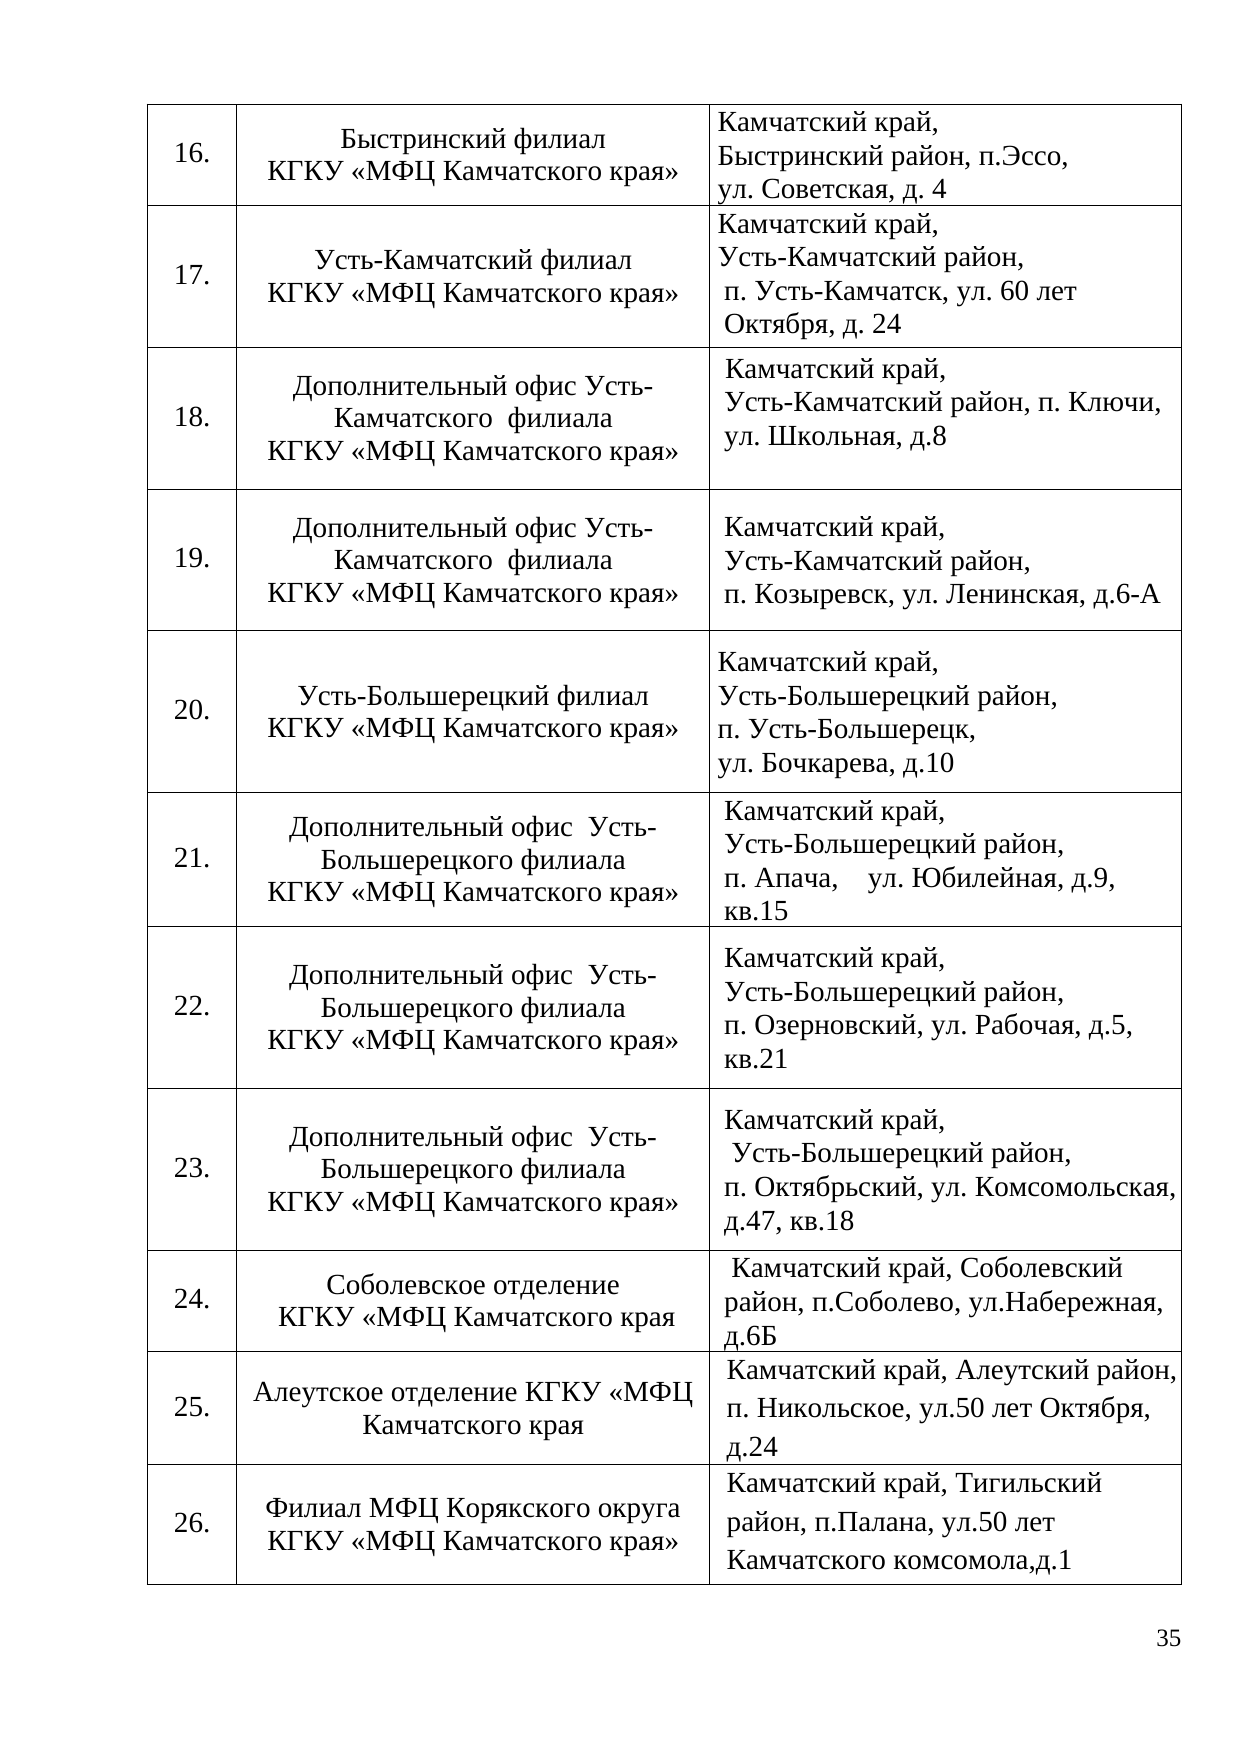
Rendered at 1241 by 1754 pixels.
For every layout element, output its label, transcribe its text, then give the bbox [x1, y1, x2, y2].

table_cell 22. [148, 927, 236, 1088]
table_cell Соболевское отделение КГКУ «МФЦ Камчатского края [237, 1251, 709, 1351]
table_cell 25. [148, 1352, 236, 1464]
table_cell Камчатский край, Усть-Большерецкий район, п. Усть-Большерецк, ул. Бочкарева, д.10 [710, 631, 1181, 792]
table_cell 20. [148, 631, 236, 792]
table_cell Алеутское отделение КГКУ «МФЦ Камчатского края [237, 1352, 709, 1464]
table_cell Дополнительный офис Усть-Большерецкого филиала КГКУ «МФЦ Камчатского края» [237, 927, 709, 1088]
table_cell Камчатский край, Усть-Камчатский район, п. Козыревск, ул. Ленинская, д.6-А [710, 490, 1181, 630]
table_cell Дополнительный офис Усть-Камчатского филиала КГКУ «МФЦ Камчатского края» [237, 348, 709, 488]
table_cell Камчатский край, Усть-Камчатский район, п. Усть-Камчатск, ул. 60 лет Октября, д. 24 [710, 206, 1181, 340]
table_cell Камчатский край, Алеутский район, п. Никольское, ул.50 лет Октября, д.24 [710, 1352, 1181, 1464]
table_cell 17. [148, 206, 236, 347]
table_cell Камчатский край, Быстринский район, п.Эссо, ул. Советская, д. 4 [710, 105, 1181, 205]
table_cell Усть-Большерецкий филиал КГКУ «МФЦ Камчатского края» [237, 631, 709, 792]
table_cell Камчатский край, Усть-Большерецкий район, п. Озерновский, ул. Рабочая, д.5, кв.21 [710, 927, 1181, 1088]
table_cell Быстринский филиал КГКУ «МФЦ Камчатского края» [237, 105, 709, 205]
table_cell 26. [148, 1465, 236, 1584]
table_cell Камчатский край, Тигильский район, п.Палана, ул.50 лет Камчатского комсомола,д.1 [710, 1465, 1181, 1584]
table_cell Камчатский край, Соболевский район, п.Соболево, ул.Набережная, д.6Б [710, 1251, 1181, 1351]
table_cell Камчатский край, Усть-Камчатский район, п. Ключи, ул. Школьная, д.8 [710, 348, 1181, 488]
table_cell Камчатский край, Усть-Большерецкий район, п. Апача, ул. Юбилейная, д.9, кв.15 [710, 793, 1181, 926]
table_cell Камчатский край, Усть-Большерецкий район, п. Октябрьский, ул. Комсомольская, д.47, кв.18 [710, 1089, 1181, 1249]
table_cell Дополнительный офис Усть-Большерецкого филиала КГКУ «МФЦ Камчатского края» [237, 793, 709, 926]
table_cell Дополнительный офис Усть-Камчатского филиала КГКУ «МФЦ Камчатского края» [237, 490, 709, 630]
table_cell 21. [148, 793, 236, 926]
table_cell 16. [148, 105, 236, 205]
table_cell 23. [148, 1089, 236, 1249]
table_cell Усть-Камчатский филиал КГКУ «МФЦ Камчатского края» [237, 206, 709, 347]
table_cell Дополнительный офис Усть-Большерецкого филиала КГКУ «МФЦ Камчатского края» [237, 1089, 709, 1249]
table_cell 24. [148, 1251, 236, 1351]
table_cell 18. [148, 348, 236, 488]
table_cell Филиал МФЦ Корякского округа КГКУ «МФЦ Камчатского края» [237, 1465, 709, 1584]
table_cell 19. [148, 490, 236, 630]
